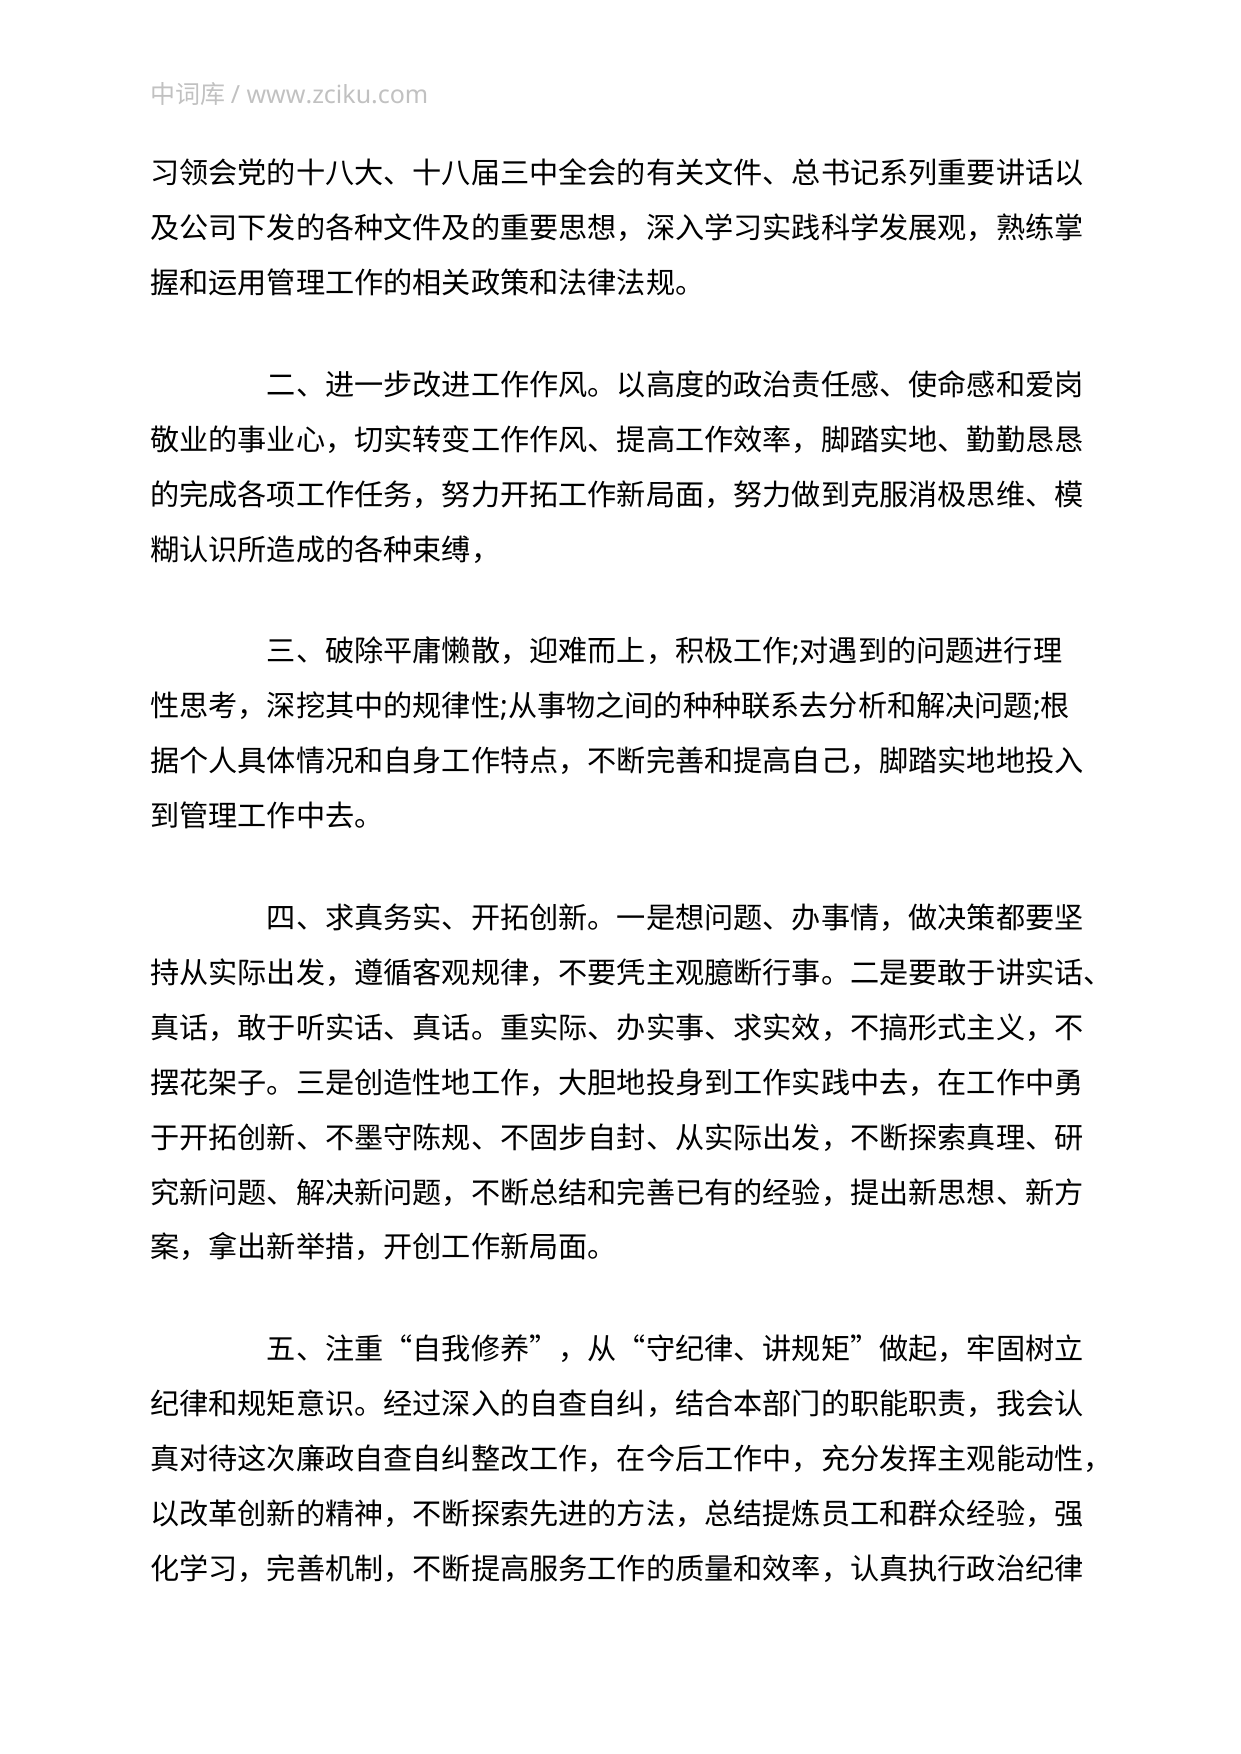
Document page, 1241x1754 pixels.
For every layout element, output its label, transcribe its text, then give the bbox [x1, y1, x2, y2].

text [150, 1326, 1090, 1588]
text 三、破除平庸懒散，迎难而上，积极工作;对遇到的问题进行理性思考，深挖其中的规律性;从事物之间的种种联系去分析和解决问题;根据个人具体情况和自身工作特点，不断完善和提高自己，脚踏实地地投入到管理工作中去。 [150, 628, 1090, 835]
text 四、求真务实、开拓创新。一是想问题、办事情，做决策都要坚持从实际出发，遵循客观规律，不要凭主观臆断行事。二是要敢于讲实话、真话，敢于听实话、真话。重实际、办实事、求实效，不搞形式主义，不摆花架子。三是创造性地工作，大胆地投身到工作实践中去，在工作中勇于开拓创新、不墨守陈规、不固步自封、从实际出发，不断探索真理、研究新问题、解决新问题，不断总结和完善已有的经验，提出新思想、新方案，拿出新举措，开创工作新局面。 [150, 895, 1090, 1266]
text 二、进一步改进工作作风。以高度的政治责任感、使命感和爱岗敬业的事业心，切实转变工作作风、提高工作效率，脚踏实地、勤勤恳恳的完成各项工作任务，努力开拓工作新局面，努力做到克服消极思维、模糊认识所造成的各种束缚， [150, 362, 1090, 568]
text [150, 150, 1090, 302]
